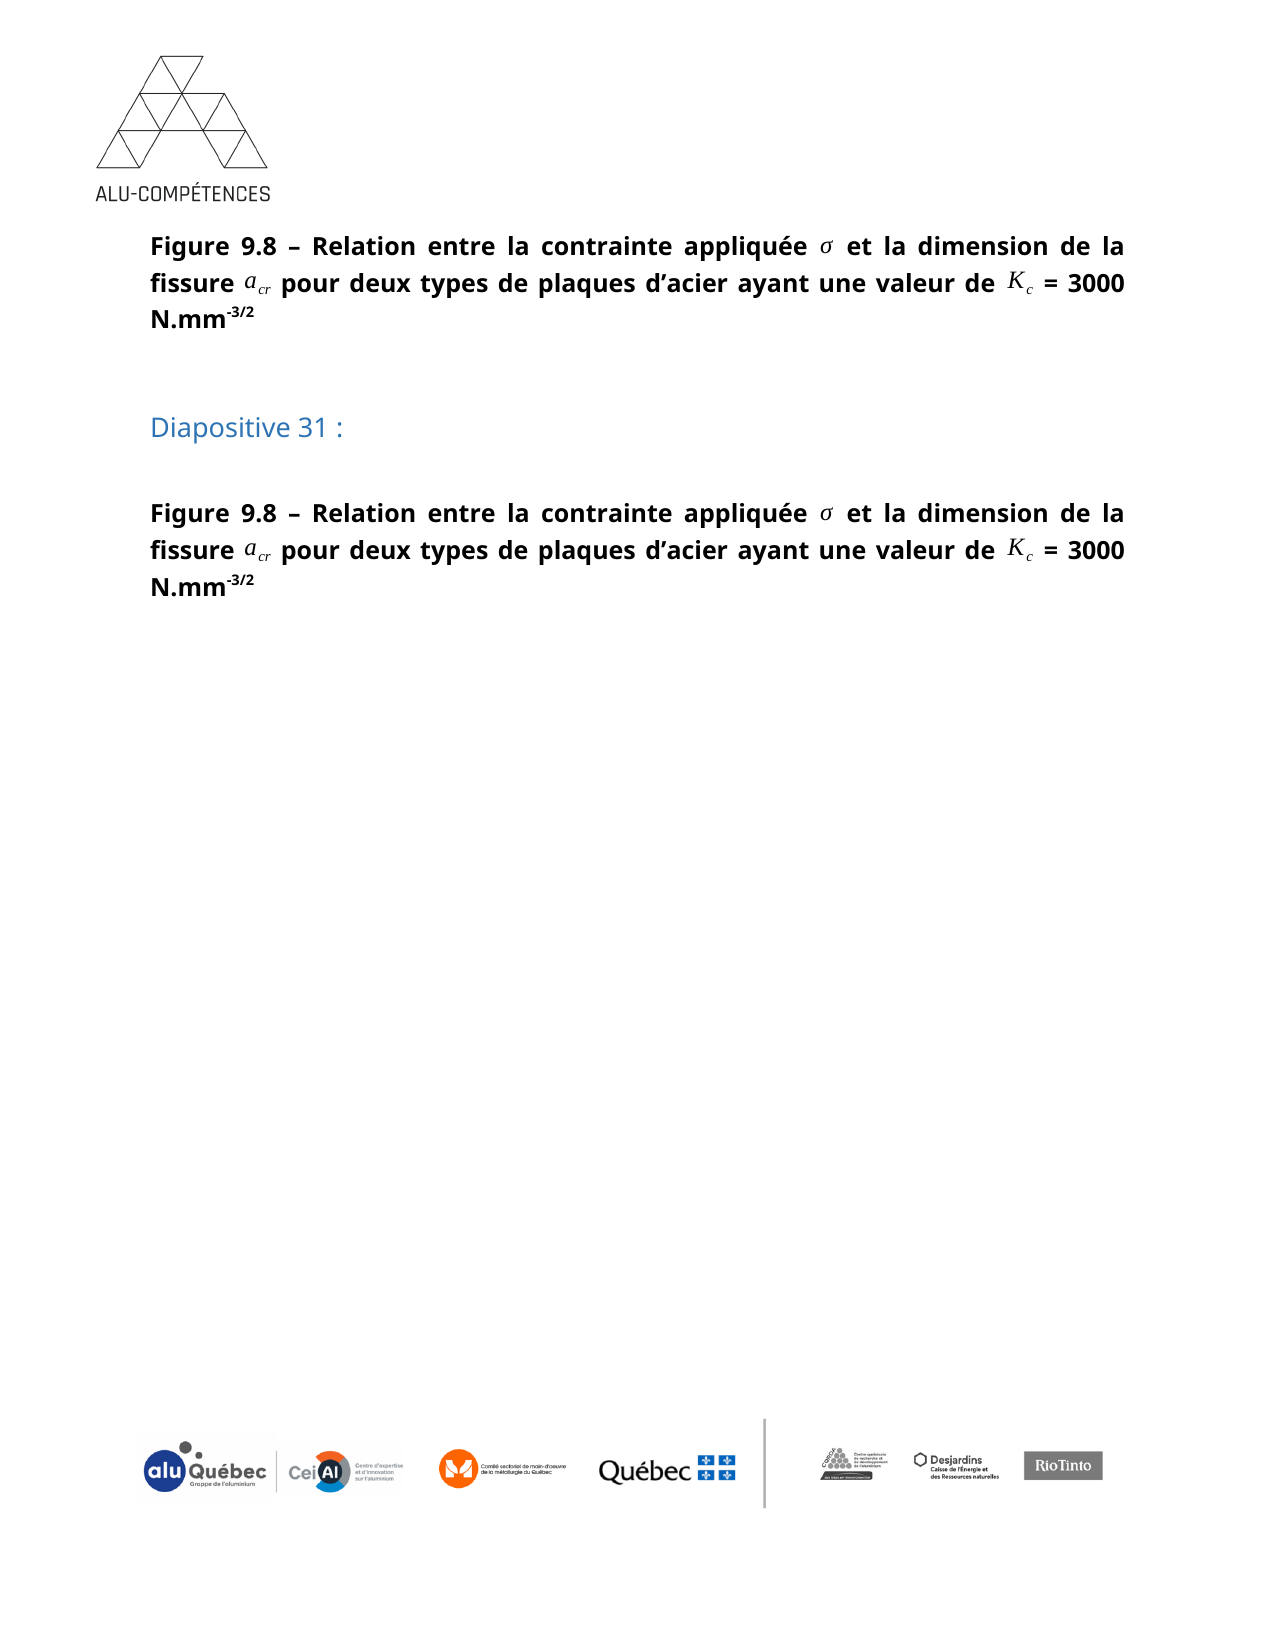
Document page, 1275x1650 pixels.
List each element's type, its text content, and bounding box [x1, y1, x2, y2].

picture [105, 1382, 1152, 1542]
text Figure 9.8 – Relation entre la contrainte appliquée et la dimension de la fissure pour deux types de plaques d’acier ayant une valeur de = 3000 N.mm-3/2 [150, 496, 1125, 603]
text Figure 9.8 – Relation entre la contrainte appliquée et la dimension de la fissure pour deux types de plaques d’acier ayant une valeur de = 3000 N.mm-3/2 [150, 228, 1125, 336]
subtitle Diapositive 31 : [150, 409, 1125, 446]
